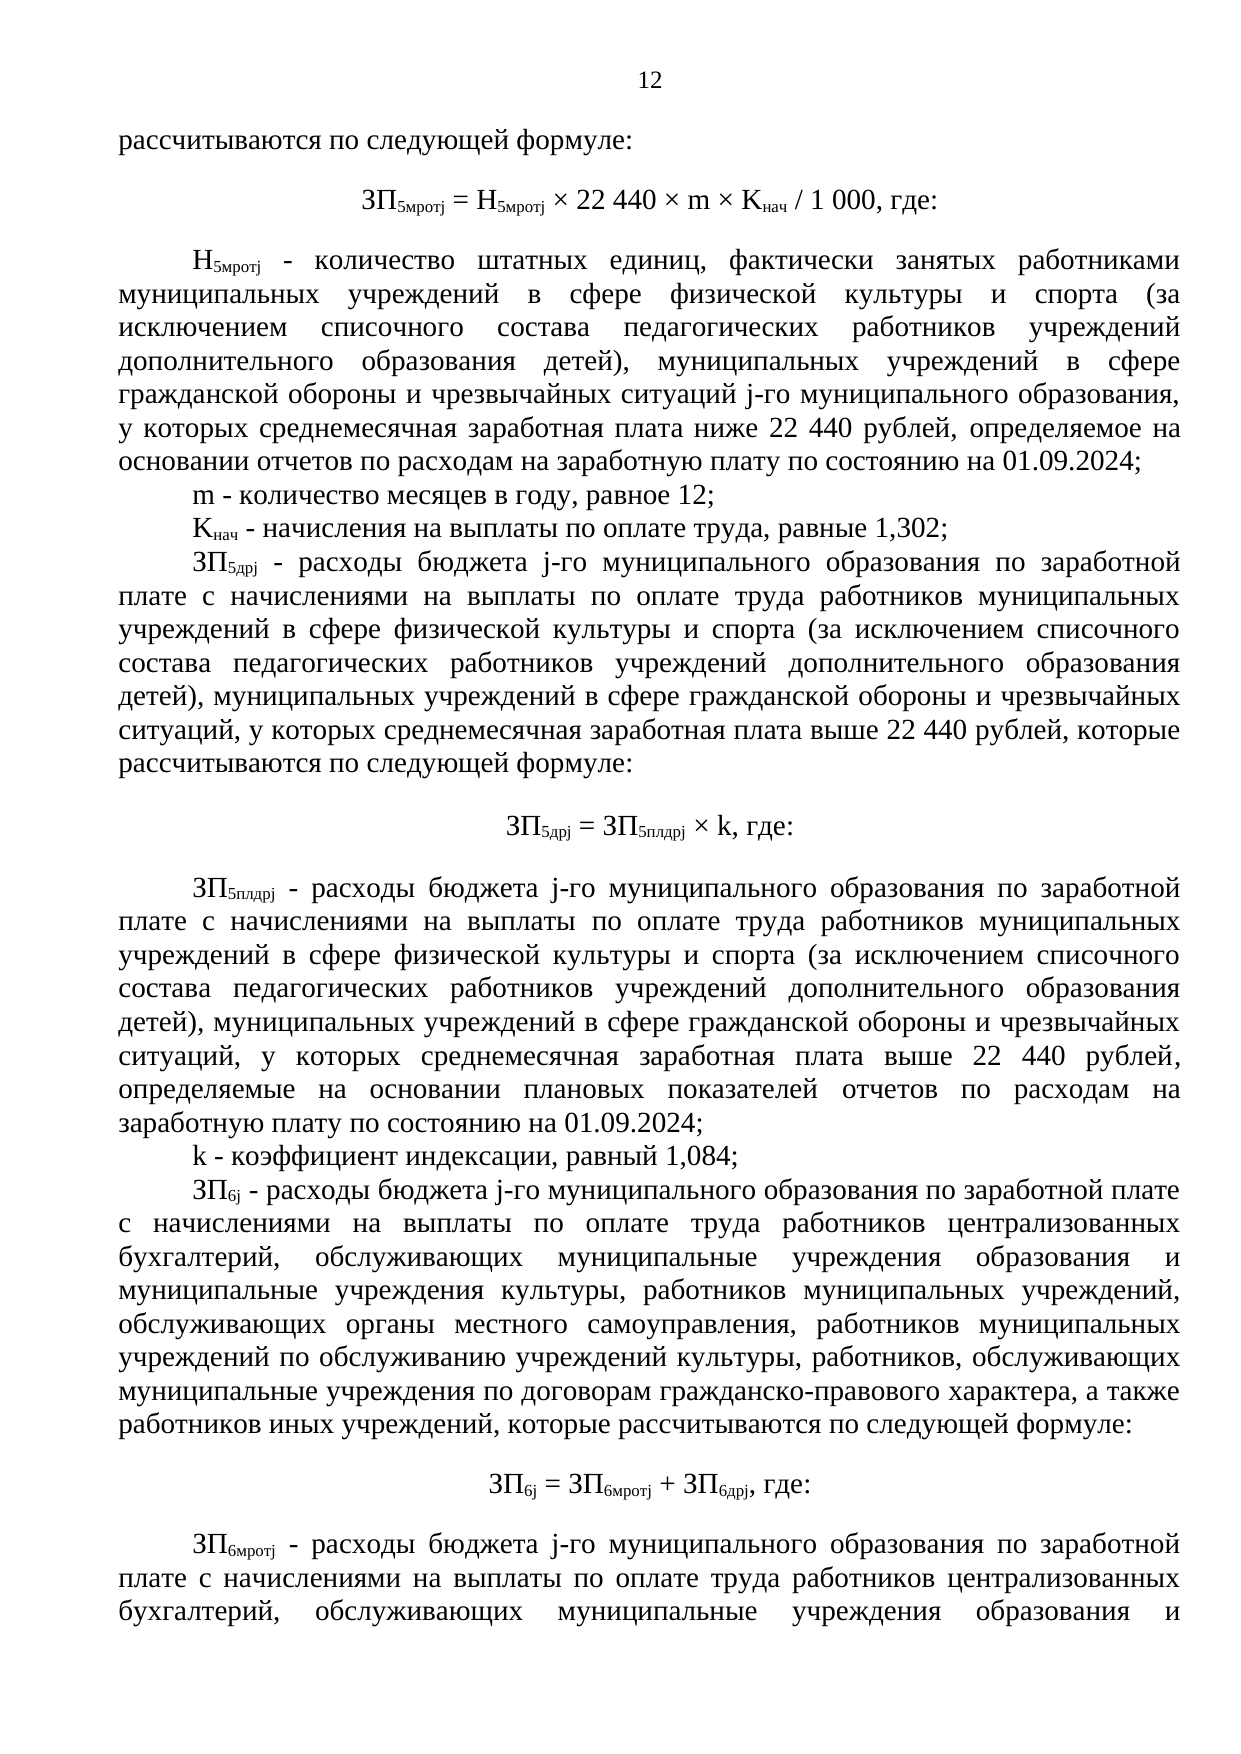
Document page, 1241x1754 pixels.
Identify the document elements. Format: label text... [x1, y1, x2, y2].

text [118, 122, 1181, 156]
text ЗП5дрj = ЗП5плдрj × k, где: [118, 808, 1181, 841]
text H5мротj - количество штатных единиц, фактически занятых работниками муниципальных учреждений в сфере физической культуры и спорта (за исключением списочного состава педагогических работников учреждений дополнительного образования детей), муниципальных учреждений в сфере гражданской обороны и чрезвычайных ситуаций j-го муниципального образования, у которых среднемесячная заработная плата ниже 22 440 рублей, определяемое на основании отчетов по расходам на заработную плату по состоянию на 01.09.2024; [118, 242, 1181, 477]
text ЗП6j = ЗП6мротj + ЗП6дрj, где: [118, 1467, 1181, 1500]
text m - количество месяцев в году, равное 12; [118, 477, 1181, 511]
text ЗП5мротj = H5мротj × 22 440 × m × Kнач / 1 000, где: [118, 182, 1181, 216]
text ЗП6j - расходы бюджета j-го муниципального образования по заработной плате с начислениями на выплаты по оплате труда работников централизованных бухгалтерий, обслуживающих муниципальные учреждения образования и муниципальные учреждения культуры, работников муниципальных учреждений, обслуживающих органы местного самоуправления, работников муниципальных учреждений по обслуживанию учреждений культуры, работников, обслуживающих муниципальные учреждения по договорам гражданско-правового характера, а также работников иных учреждений, которые рассчитываются по следующей формуле: [118, 1172, 1181, 1440]
text ЗП5плдрj - расходы бюджета j-го муниципального образования по заработной плате с начислениями на выплаты по оплате труда работников муниципальных учреждений в сфере физической культуры и спорта (за исключением списочного состава педагогических работников учреждений дополнительного образования детей), муниципальных учреждений в сфере гражданской обороны и чрезвычайных ситуаций, у которых среднемесячная заработная плата выше 22 440 рублей, определяемые на основании плановых показателей отчетов по расходам на заработную плату по состоянию на 01.09.2024; [118, 870, 1181, 1138]
text Kнач - начисления на выплаты по оплате труда, равные 1,302; [118, 511, 1181, 544]
text ЗП5дрj - расходы бюджета j-го муниципального образования по заработной плате с начислениями на выплаты по оплате труда работников муниципальных учреждений в сфере физической культуры и спорта (за исключением списочного состава педагогических работников учреждений дополнительного образования детей), муниципальных учреждений в сфере гражданской обороны и чрезвычайных ситуаций, у которых среднемесячная заработная плата выше 22 440 рублей, которые рассчитываются по следующей формуле: [118, 544, 1181, 779]
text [118, 1526, 1181, 1627]
text k - коэффициент индексации, равный 1,084; [118, 1138, 1181, 1172]
